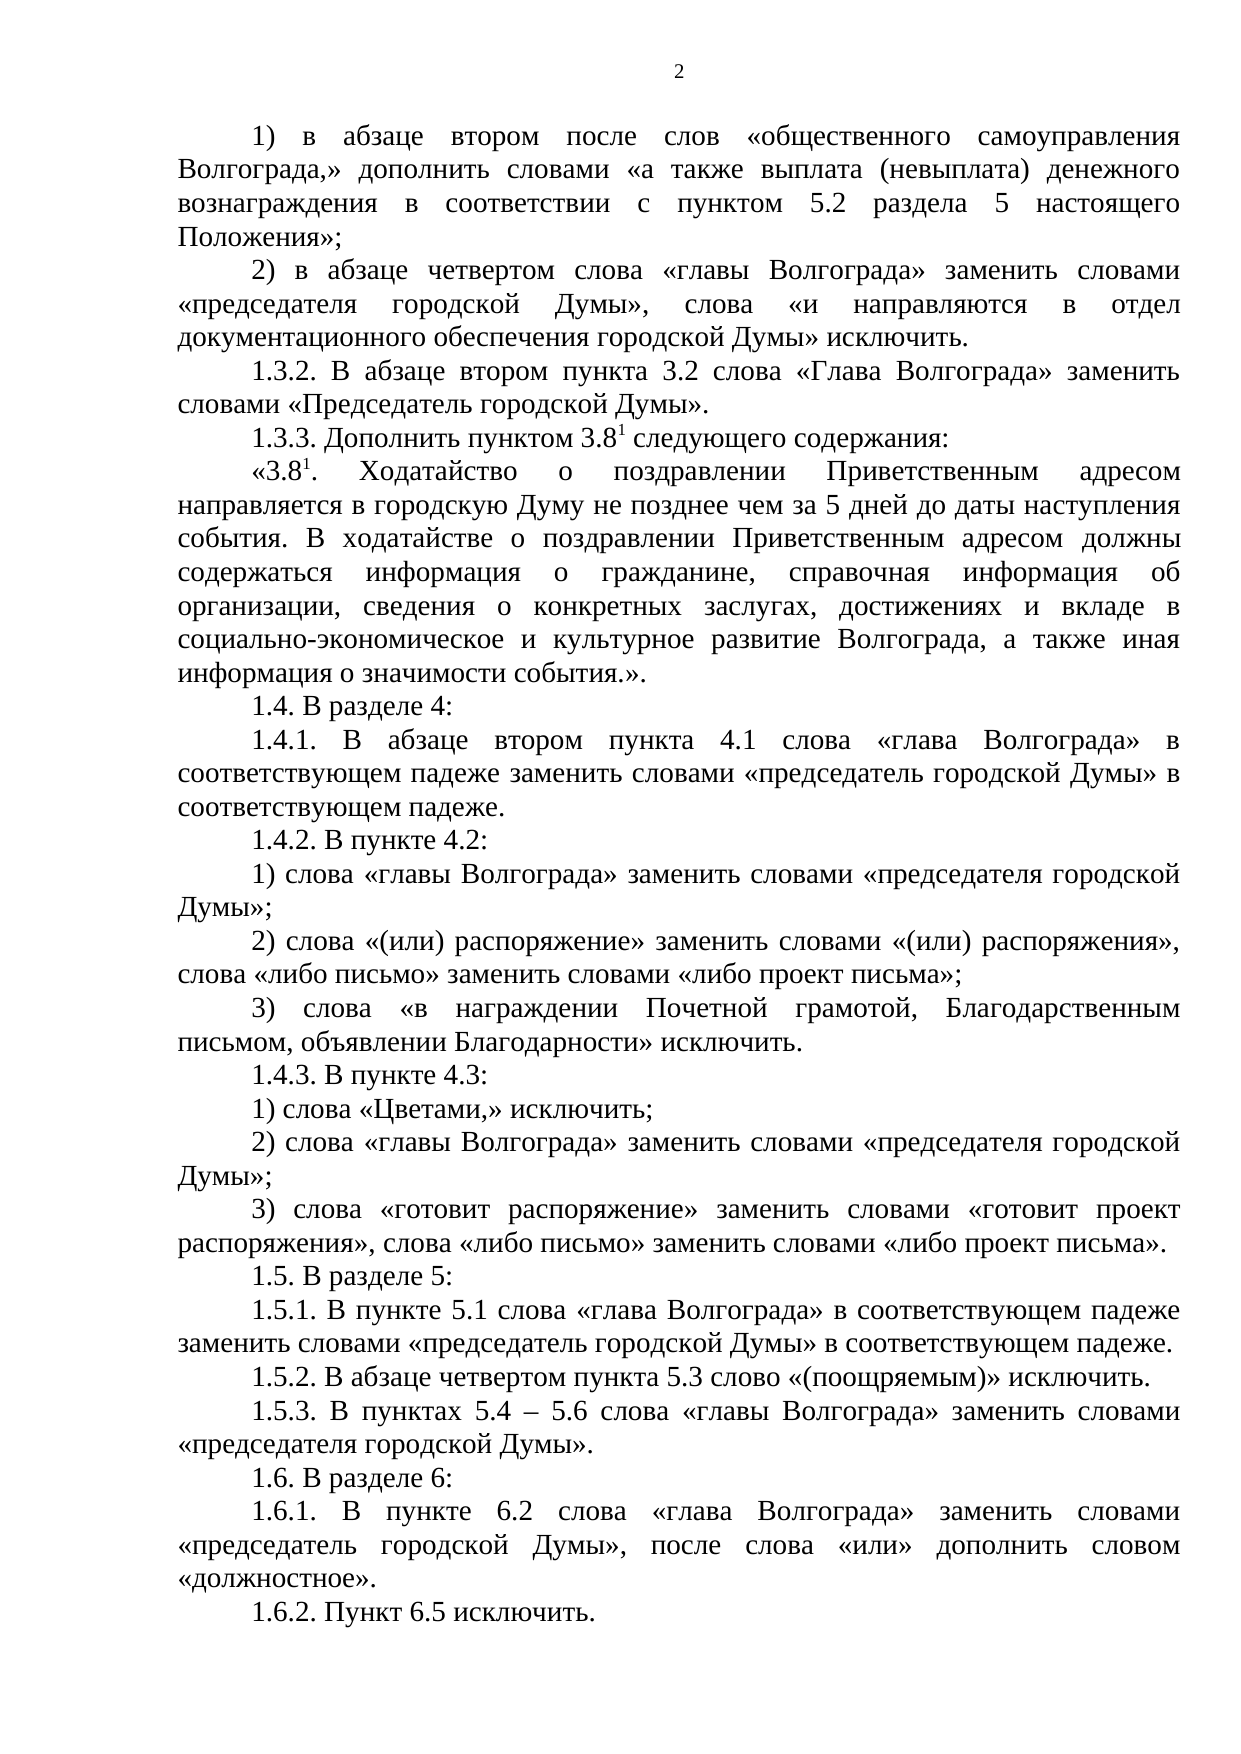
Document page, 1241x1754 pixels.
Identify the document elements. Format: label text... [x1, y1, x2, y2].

text 1.6.1. В пункте 6.2 слова «глава Волгограда» заменить словами «председатель городской Думы», после слова «или» дополнить словом «должностное». [177, 1493, 1181, 1594]
text 3) слова «готовит распоряжение» заменить словами «готовит проект распоряжения», слова «либо письмо» заменить словами «либо проект письма». [177, 1191, 1181, 1258]
text 1.6. В разделе 6: [177, 1460, 1181, 1493]
text 1.5.3. В пунктах 5.4 – 5.6 слова «главы Волгограда» заменить словами «председателя городской Думы». [177, 1393, 1181, 1460]
text 3) слова «в награждении Почетной грамотой, Благодарственным письмом, объявлении Благодарности» исключить. [177, 990, 1181, 1057]
text 1.5.1. В пункте 5.1 слова «глава Волгограда» в соответствующем падеже заменить словами «председатель городской Думы» в соответствующем падеже. [177, 1292, 1181, 1359]
text 1.4.2. В пункте 4.2: [177, 822, 1181, 856]
text 2) слова «главы Волгограда» заменить словами «председателя городской Думы»; [177, 1124, 1181, 1191]
text 1.6.2. Пункт 6.5 исключить. [177, 1594, 1181, 1627]
text 1.3.2. В абзаце втором пункта 3.2 слова «Глава Волгограда» заменить словами «Председатель городской Думы». [177, 353, 1181, 420]
text 1.4. В разделе 4: [177, 688, 1181, 722]
text «3.81. Ходатайство о поздравлении Приветственным адресом направляется в городскую Думу не позднее чем за 5 дней до даты наступления события. В ходатайстве о поздравлении Приветственным адресом должны содержаться информация о гражданине, справочная информация об организации, сведения о конкретных заслугах, достижениях и вкладе в социально-экономическое и культурное развитие Волгограда, а также иная информация о значимости события.». [177, 453, 1181, 688]
text 1) слова «главы Волгограда» заменить словами «председателя городской Думы»; [177, 856, 1181, 923]
text 2) слова «(или) распоряжение» заменить словами «(или) распоряжения», слова «либо письмо» заменить словами «либо проект письма»; [177, 923, 1181, 990]
text 1) слова «Цветами,» исключить; [177, 1091, 1181, 1124]
text 1.3.3. Дополнить пунктом 3.81 следующего содержания: [177, 420, 1181, 453]
text 1.4.1. В абзаце втором пункта 4.1 слова «глава Волгограда» в соответствующем падеже заменить словами «председатель городской Думы» в соответствующем падеже. [177, 722, 1181, 822]
text 1.5.2. В абзаце четвертом пункта 5.3 слово «(поощряемым)» исключить. [177, 1359, 1181, 1393]
text 1) в абзаце втором после слов «общественного самоуправления Волгограда,» дополнить словами «а также выплата (невыплата) денежного вознаграждения в соответствии с пунктом 5.2 раздела 5 настоящего Положения»; [177, 118, 1181, 252]
text 1.4.3. В пункте 4.3: [177, 1057, 1181, 1091]
text 1.5. В разделе 5: [177, 1258, 1181, 1292]
text 2) в абзаце четвертом слова «главы Волгограда» заменить словами «председателя городской Думы», слова «и направляются в отдел документационного обеспечения городской Думы» исключить. [177, 252, 1181, 353]
